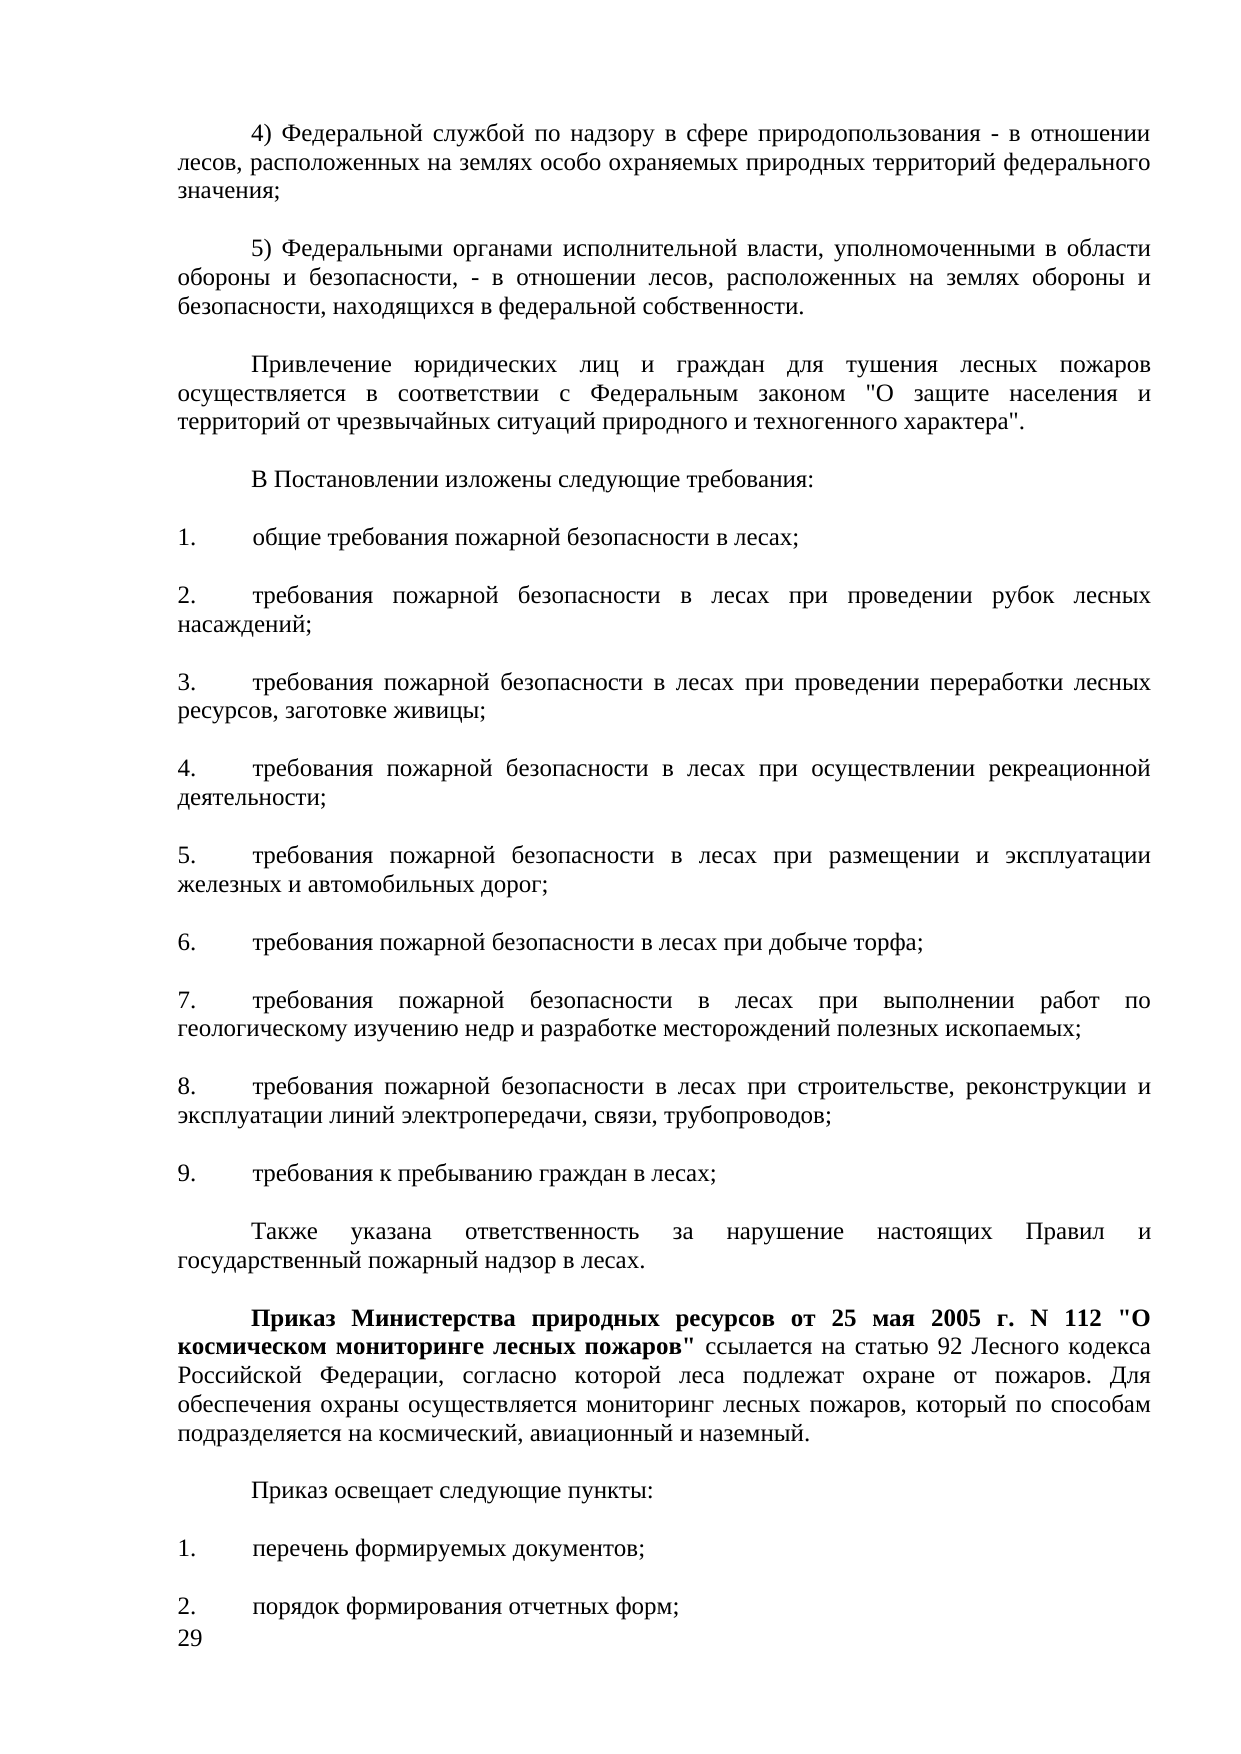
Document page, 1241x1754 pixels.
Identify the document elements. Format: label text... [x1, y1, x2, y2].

list требования пожарной безопасности в лесах при проведении переработки лесных ресурсов, заготовке живицы; [177, 667, 1152, 724]
list требования пожарной безопасности в лесах при выполнении работ по геологическому изучению недр и разработке месторождений полезных ископаемых; [177, 985, 1152, 1042]
list требования пожарной безопасности в лесах при размещении и эксплуатации железных и автомобильных дорог; [177, 840, 1152, 898]
text 5) Федеральными органами исполнительной власти, уполномоченными в области обороны и безопасности, - в отношении лесов, расположенных на землях обороны и безопасности, находящихся в федеральной собственности. [177, 233, 1152, 320]
list требования к пребыванию граждан в лесах; [177, 1158, 1152, 1187]
list порядок формирования отчетных форм; [177, 1591, 1152, 1620]
text Также указана ответственность за нарушение настоящих Правил и государственный пожарный надзор в лесах. [177, 1216, 1152, 1273]
list требования пожарной безопасности в лесах при добыче торфа; [177, 927, 1152, 956]
text Приказ освещает следующие пункты: [177, 1476, 1152, 1504]
list требования пожарной безопасности в лесах при осуществлении рекреационной деятельности; [177, 753, 1152, 811]
list требования пожарной безопасности в лесах при проведении рубок лесных насаждений; [177, 580, 1152, 638]
text 4) Федеральной службой по надзору в сфере природопользования - в отношении лесов, расположенных на землях особо охраняемых природных территорий федерального значения; [177, 118, 1152, 204]
list общие требования пожарной безопасности в лесах; [177, 522, 1152, 551]
list перечень формируемых документов; [177, 1533, 1152, 1562]
text В Постановлении изложены следующие требования: [177, 464, 1152, 493]
list требования пожарной безопасности в лесах при строительстве, реконструкции и эксплуатации линий электропередачи, связи, трубопроводов; [177, 1071, 1152, 1129]
text Приказ Министерства природных ресурсов от 25 мая 2005 г. N 112 "О космическом мониторинге лесных пожаров" ссылается на статью 92 Лесного кодекса Российской Федерации, согласно которой леса подлежат охране от пожаров. Для обеспечения охраны осуществляется мониторинг лесных пожаров, который по способам подразделяется на космический, авиационный и наземный. [177, 1303, 1152, 1446]
text Привлечение юридических лиц и граждан для тушения лесных пожаров осуществляется в соответствии с Федеральным законом "О защите населения и территорий от чрезвычайных ситуаций природного и техногенного характера". [177, 349, 1152, 435]
